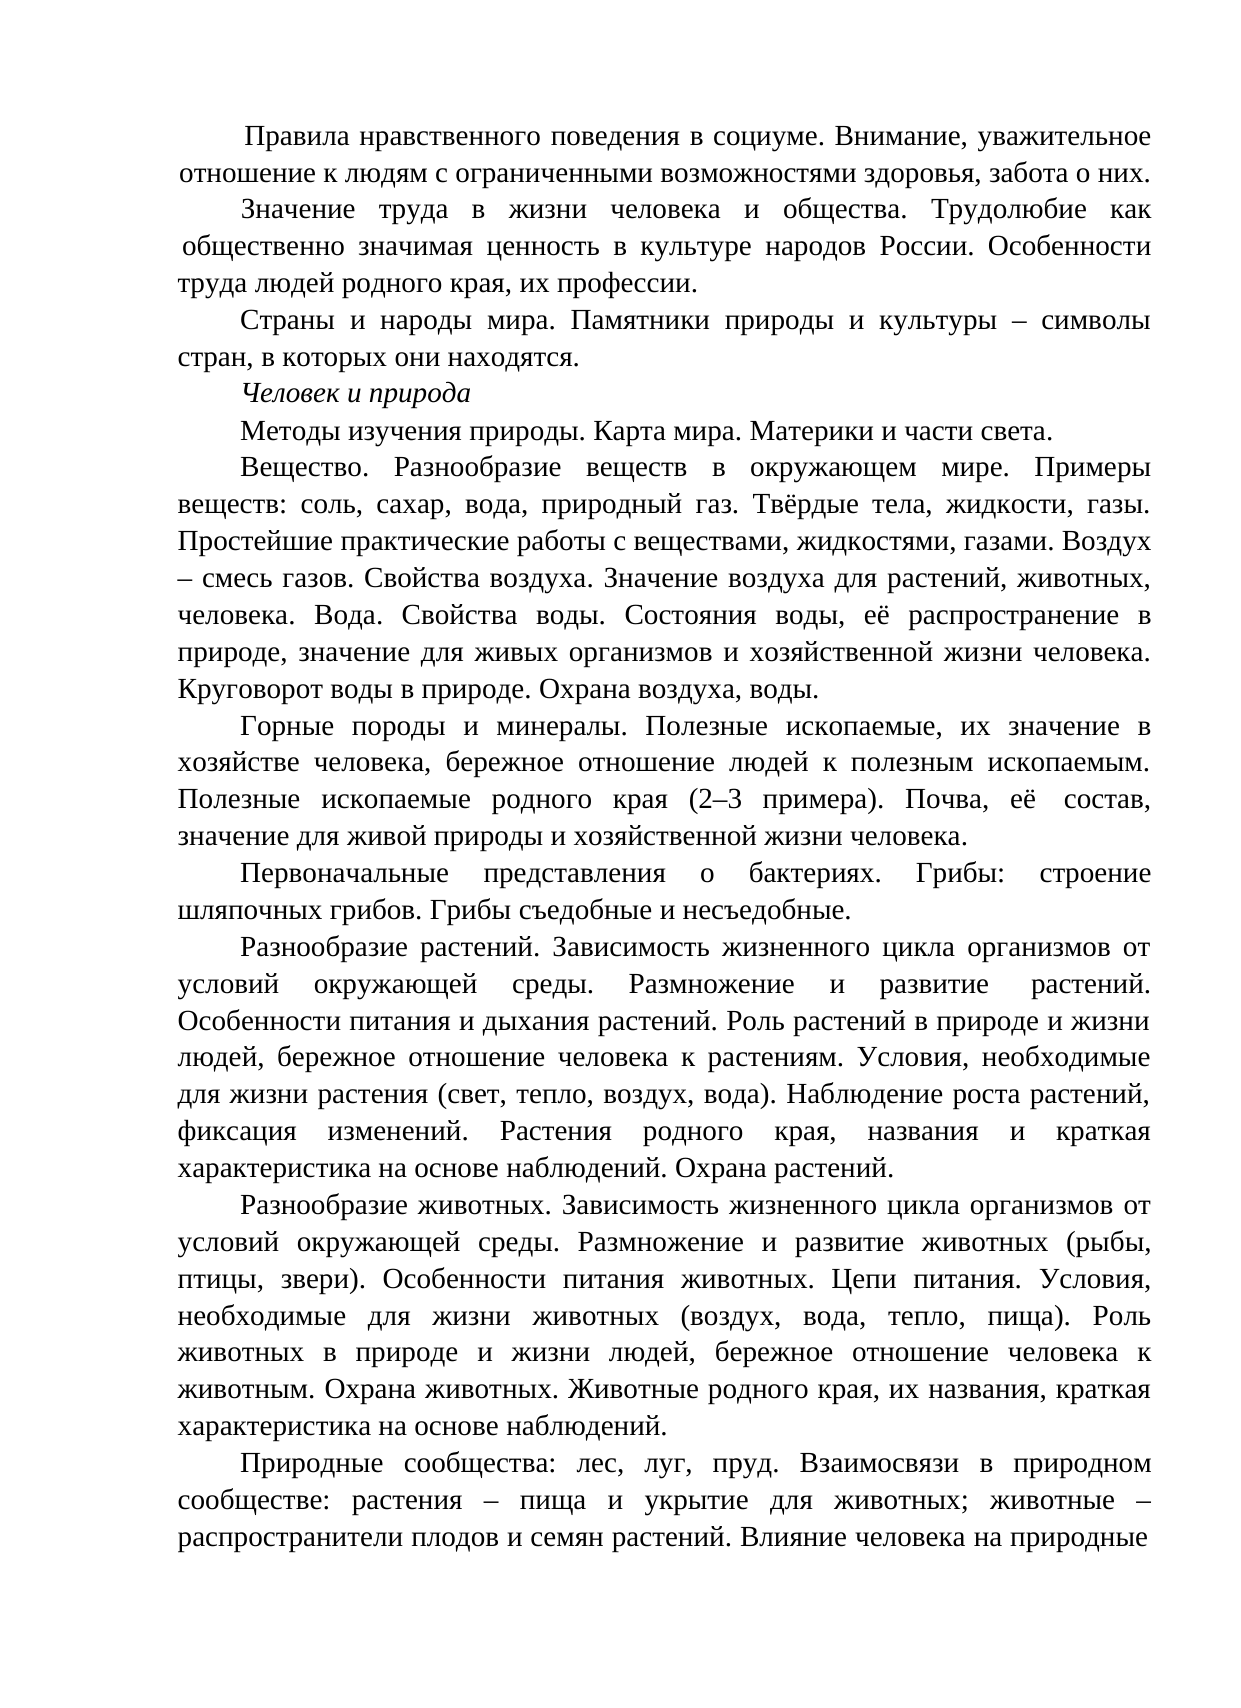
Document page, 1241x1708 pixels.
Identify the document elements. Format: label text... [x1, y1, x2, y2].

text Природные сообщества: лес, луг, пруд. Взаимосвязи в природном сообществе: растения – пища и укрытие для животных; животные – распространители плодов и семян растений. Влияние человека на природные [177, 1445, 1151, 1552]
text Разнообразие растений. Зависимость жизненного цикла организмов от условий окружающей среды. Размножение и развитие растений. Особенности питания и дыхания растений. Роль растений в природе и жизни людей, бережное отношение человека к растениям. Условия, необходимые для жизни растения (свет, тепло, воздух, вода). Наблюдение роста растений, фиксация изменений. Растения родного края, названия и краткая характеристика на основе наблюдений. Охрана растений. [177, 929, 1151, 1184]
text Вещество. Разнообразие веществ в окружающем мире. Примеры веществ: соль, сахар, вода, природный газ. Твёрдые тела, жидкости, газы. Простейшие практические работы с веществами, жидкостями, газами. Воздух [177, 449, 1151, 557]
text Страны и народы мира. Памятники природы и культуры – символы стран, в которых они находятся. [177, 302, 1151, 372]
text Разнообразие животных. Зависимость жизненного цикла организмов от условий окружающей среды. Размножение и развитие животных (рыбы, птицы, звери). Особенности питания животных. Цепи питания. Условия, необходимые для жизни животных (воздух, вода, тепло, пища). Роль животных в природе и жизни людей, бережное отношение человека к животным. Охрана животных. Животные родного края, их названия, краткая характеристика на основе наблюдений. [177, 1187, 1152, 1442]
text Горные породы и минералы. Полезные ископаемые, их значение в хозяйстве человека, бережное отношение людей к полезным ископаемым. Полезные ископаемые родного края (2–3 примера). Почва, её состав, значение для живой природы и хозяйственной жизни человека. [177, 708, 1151, 852]
text Методы изучения природы. Карта мира. Материки и части света. [240, 413, 1163, 446]
text Человек и природа [240, 376, 1163, 409]
text Первоначальные представления о бактериях. Грибы: строение шляпочных грибов. Грибы съедобные и несъедобные. [177, 855, 1151, 926]
text Правила нравственного поведения в социуме. Внимание, уважительное отношение к людям с ограниченными возможностями здоровья, забота о них. Значение труда в жизни человека и общества. Трудолюбие как общественно значимая ценность в культуре народов России. Особенности [177, 118, 1151, 262]
text труда людей родного края, их профессии. [177, 265, 1163, 299]
text – смесь газов. Свойства воздуха. Значение воздуха для растений, животных, человека. Вода. Свойства воды. Состояния воды, её распространение в природе, значение для живых организмов и хозяйственной жизни человека. Круговорот воды в природе. Охрана воздуха, воды. [177, 560, 1152, 704]
